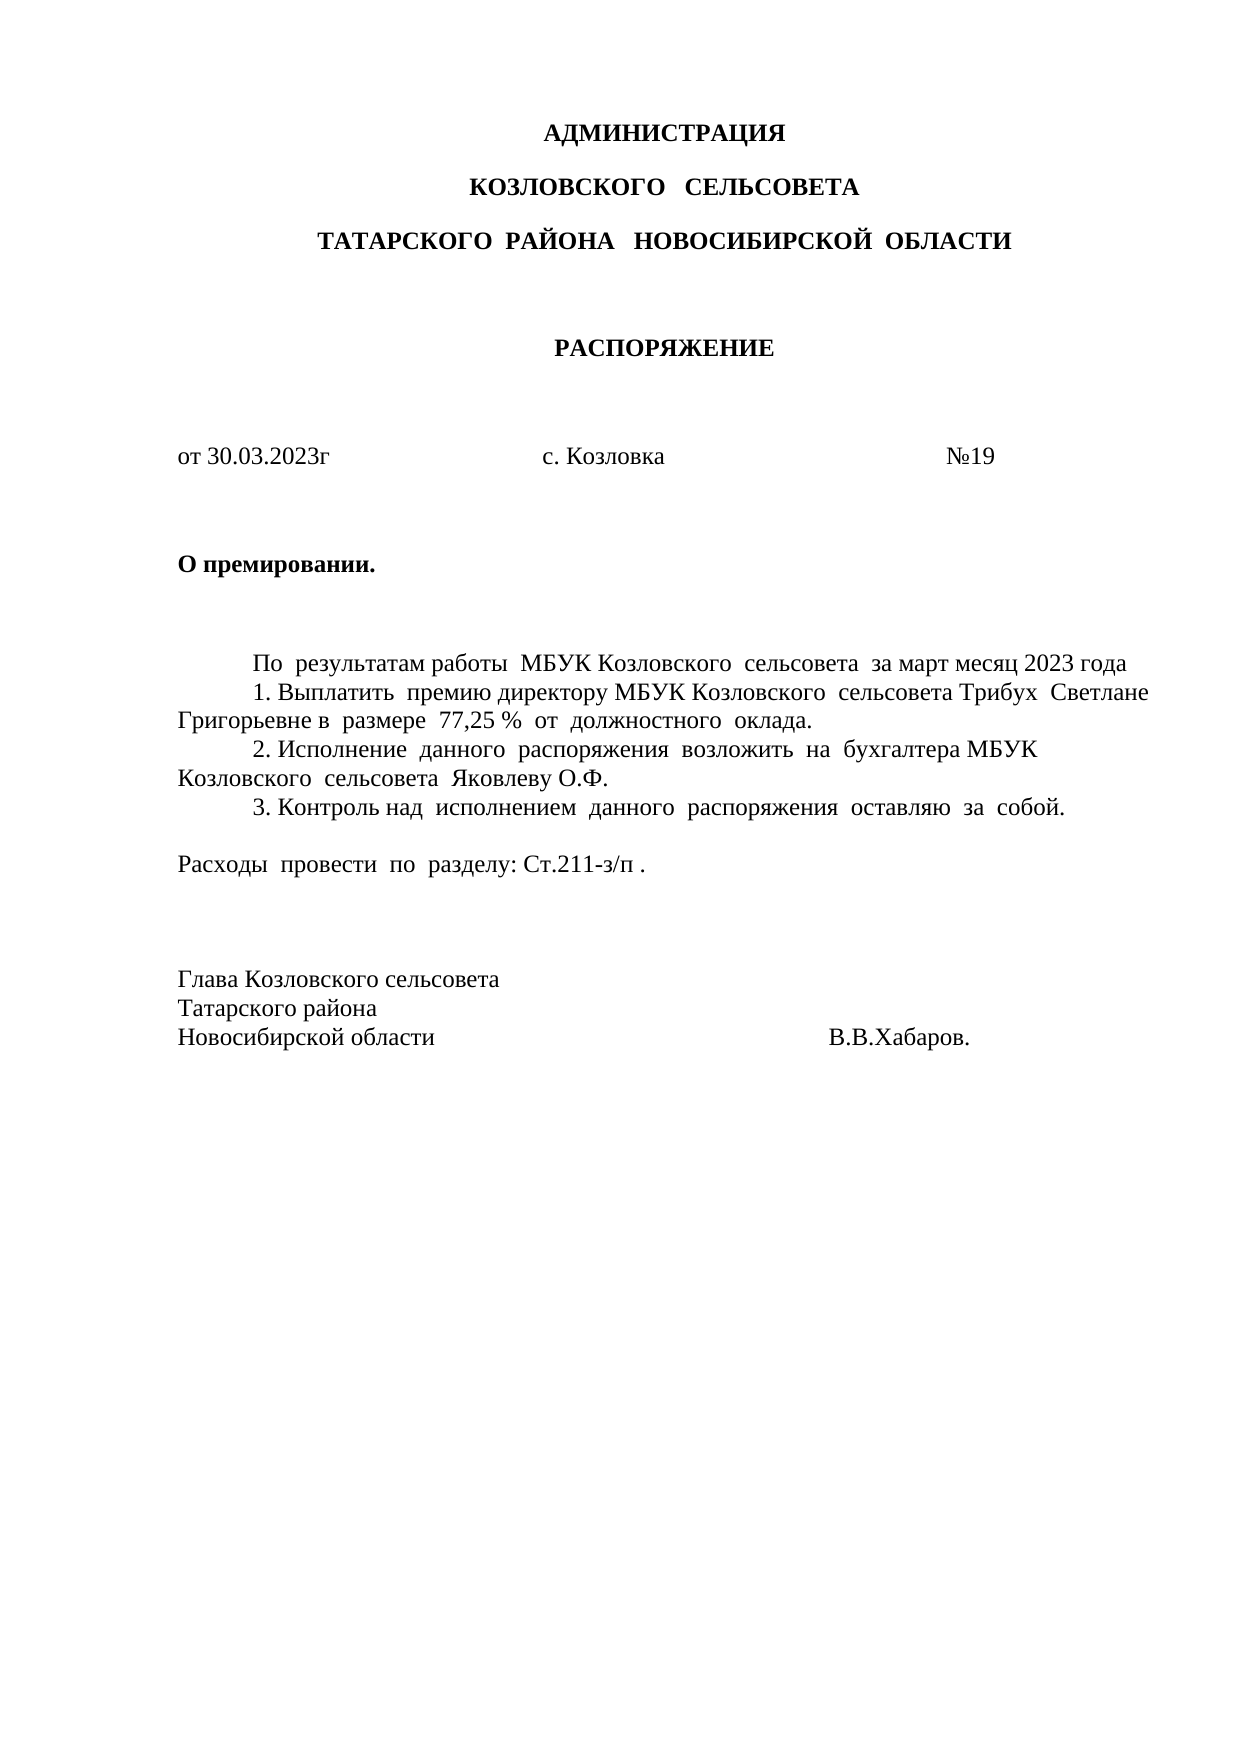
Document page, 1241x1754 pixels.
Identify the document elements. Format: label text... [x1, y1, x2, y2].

text Расходы провести по разделу: Ст.211-з/п . [177, 849, 1152, 878]
text 2. Исполнение данного распоряжения возложить на бухгалтера МБУК Козловского сельсовета Яковлеву О.Ф. [177, 734, 1152, 792]
text 3. Контроль над исполнением данного распоряжения оставляю за собой. [177, 792, 1152, 821]
text По результатам работы МБУК Козловского сельсовета за март месяц 2023 года [177, 648, 1152, 677]
text РАСПОРЯЖЕНИЕ [177, 333, 1152, 362]
text Новосибирской области В.В.Хабаров. [177, 1022, 1152, 1051]
text Глава Козловского сельсовета [177, 964, 1152, 993]
text КОЗЛОВСКОГО СЕЛЬСОВЕТА [177, 172, 1152, 201]
text ТАТАРСКОГО РАЙОНА НОВОСИБИРСКОЙ ОБЛАСТИ [177, 226, 1152, 254]
text АДМИНИСТРАЦИЯ [177, 118, 1152, 147]
text О премировании. [177, 549, 1152, 578]
text 1. Выплатить премию директору МБУК Козловского сельсовета Трибух Светлане Григорьевне в размере 77,25 % от должностного оклада. [177, 677, 1152, 734]
text от 30.03.2023г с. Козловка №19 [177, 441, 1152, 470]
text Татарского района [177, 993, 1152, 1022]
